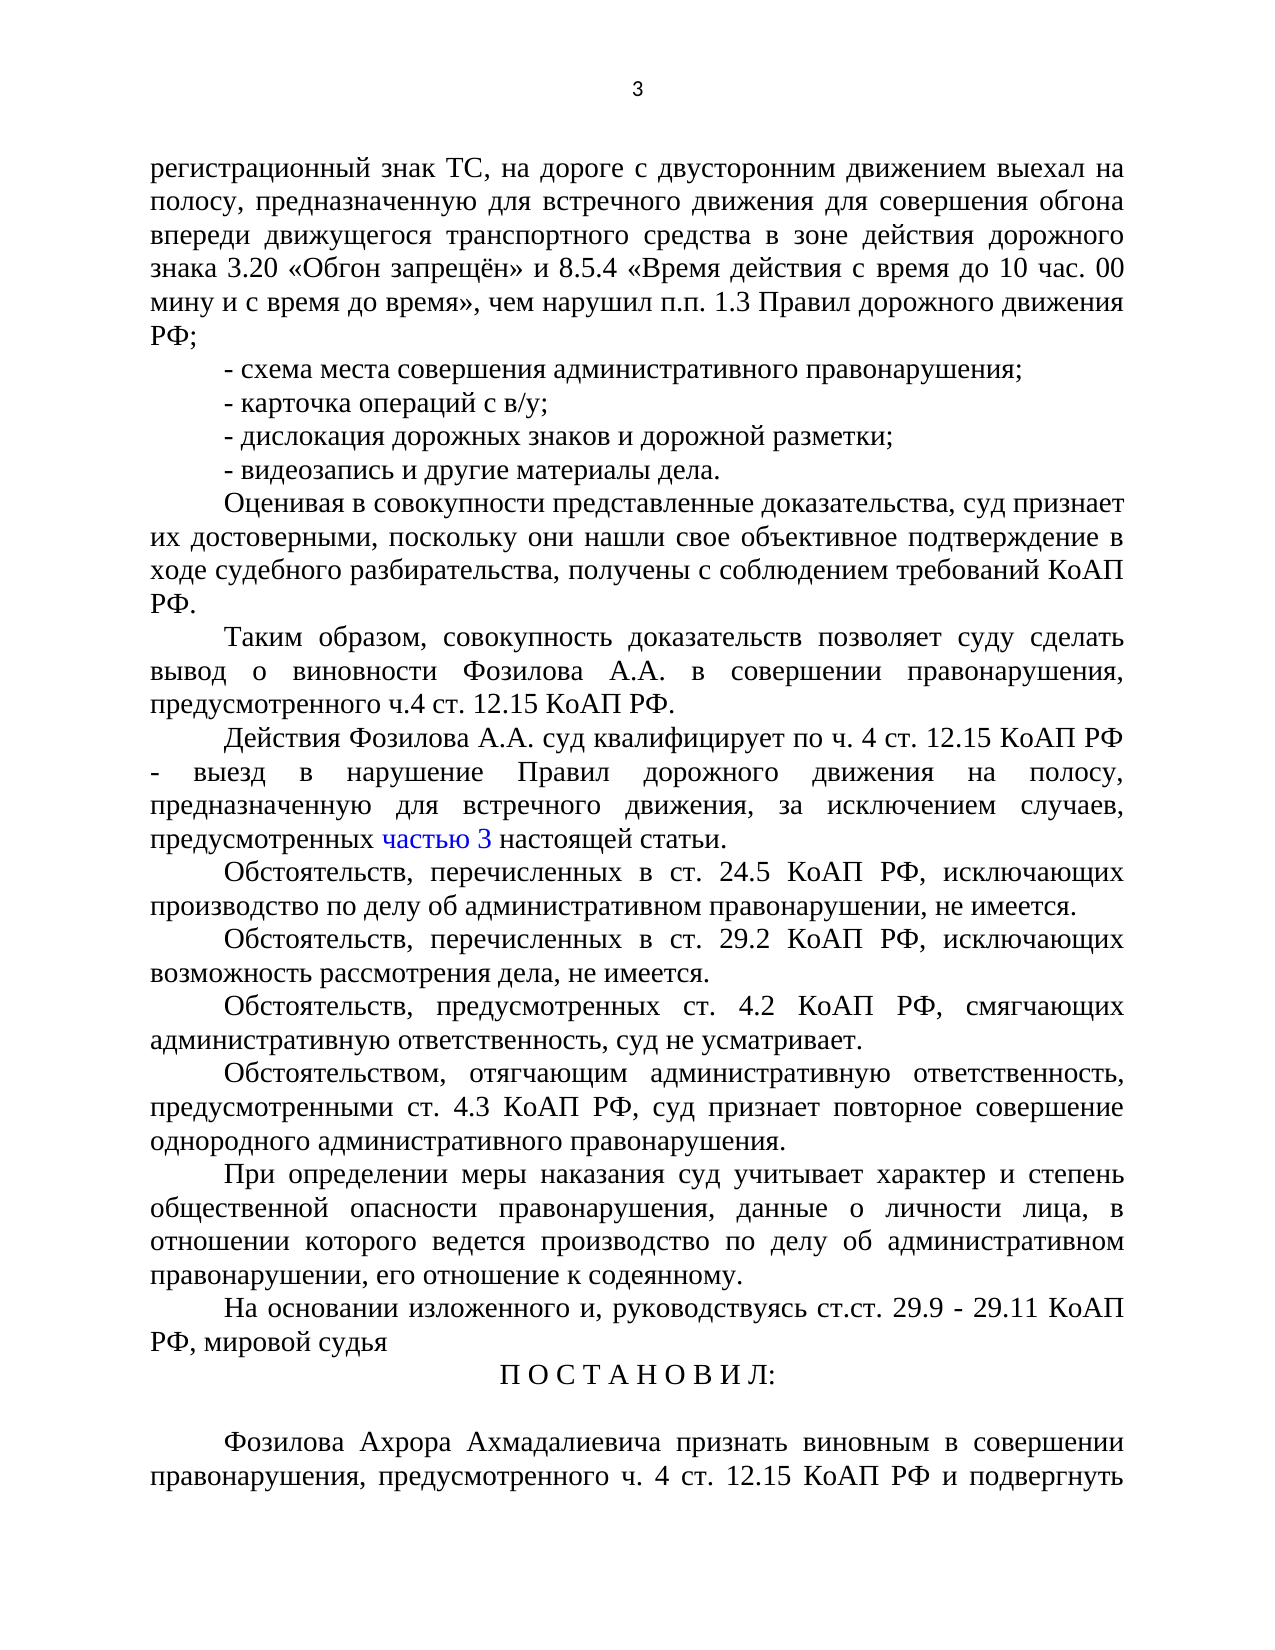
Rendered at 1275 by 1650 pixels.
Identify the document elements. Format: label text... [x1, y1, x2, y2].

text - дислокация дорожных знаков и дорожной разметки; [150, 418, 1125, 452]
text Обстоятельством, отягчающим административную ответственность, предусмотренными ст. 4.3 КоАП РФ, суд признает повторное совершение однородного административного правонарушения. [150, 1056, 1125, 1156]
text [150, 1424, 1125, 1492]
text П О С Т А Н О В И Л: [150, 1357, 1125, 1391]
text Обстоятельств, перечисленных в ст. 24.5 КоАП РФ, исключающих производство по делу об административном правонарушении, не имеется. [150, 854, 1125, 921]
text - видеозапись и другие материалы дела. [150, 452, 1125, 485]
text Действия Фозилова А.А. суд квалифицирует по ч. 4 ст. 12.15 КоАП РФ - выезд в нарушение Правил дорожного движения на полосу, предназначенную для встречного движения, за исключением случаев, предусмотренных частью 3 настоящей статьи. [150, 720, 1125, 854]
text При определении меры наказания суд учитывает характер и степень общественной опасности правонарушения, данные о личности лица, в отношении которого ведется производство по делу об административном правонарушении, его отношение к содеянному. [150, 1156, 1125, 1290]
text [150, 150, 1125, 351]
text Оценивая в совокупности представленные доказательства, суд признает их достоверными, поскольку они нашли свое объективное подтверждение в ходе судебного разбирательства, получены с соблюдением требований КоАП РФ. [150, 485, 1125, 619]
text На основании изложенного и, руководствуясь ст.ст. 29.9 - 29.11 КоАП РФ, мировой судья [150, 1290, 1125, 1357]
text Обстоятельств, предусмотренных ст. 4.2 КоАП РФ, смягчающих административную ответственность, суд не усматривает. [150, 988, 1125, 1056]
text Обстоятельств, перечисленных в ст. 29.2 КоАП РФ, исключающих возможность рассмотрения дела, не имеется. [150, 921, 1125, 988]
text - карточка операций с в/у; [150, 385, 1125, 418]
text - схема места совершения административного правонарушения; [150, 351, 1125, 385]
text Таким образом, совокупность доказательств позволяет суду сделать вывод о виновности Фозилова А.А. в совершении правонарушения, предусмотренного ч.4 ст. 12.15 КоАП РФ. [150, 619, 1125, 720]
